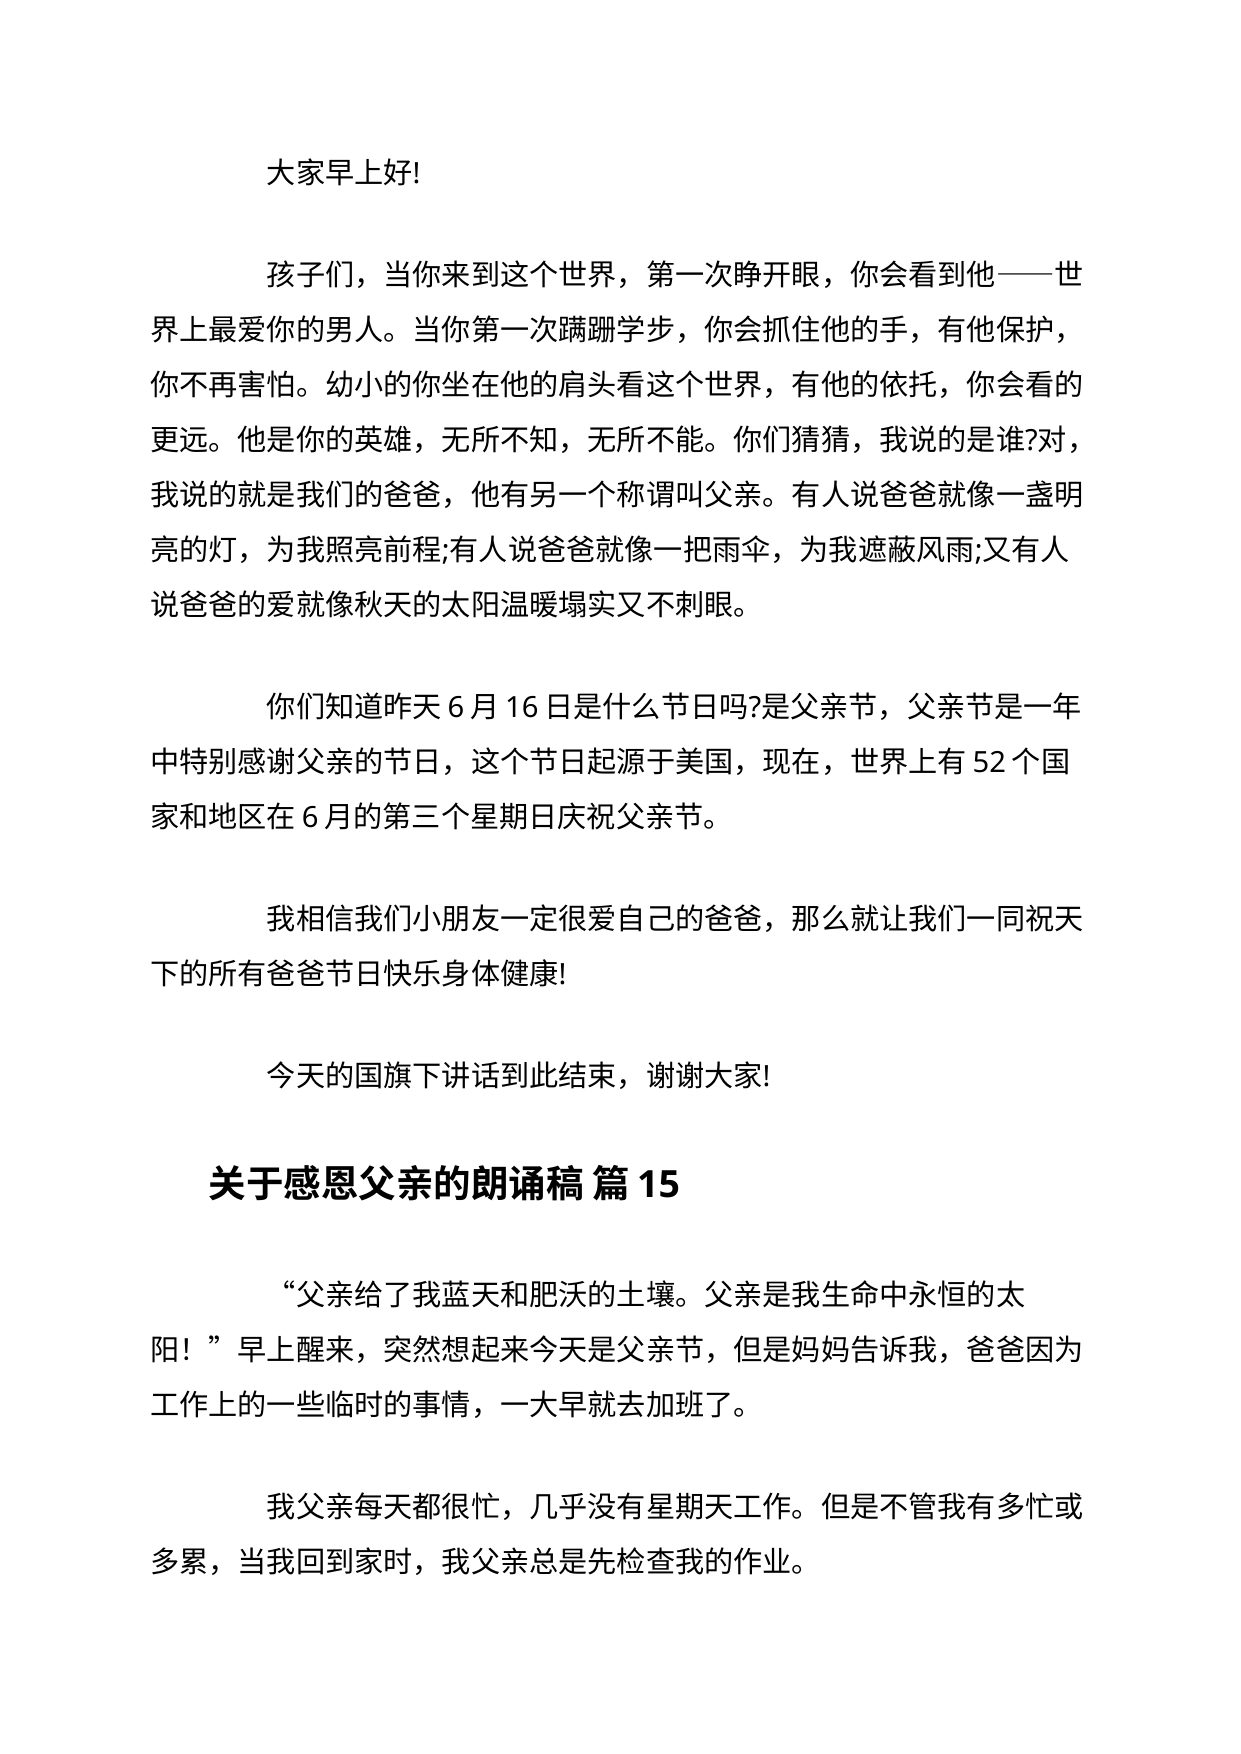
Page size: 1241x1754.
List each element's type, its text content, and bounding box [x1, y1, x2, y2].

text 你们知道昨天6月16日是什么节日吗?是父亲节，父亲节是一年中特别感谢父亲的节日，这个节日起源于美国，现在，世界上有52个国家和地区在6月的第三个星期日庆祝父亲节。 [150, 683, 1090, 836]
text 关于感恩父亲的朗诵稿 篇15 [150, 1154, 1090, 1209]
text 我相信我们小朋友一定很爱自己的爸爸，那么就让我们一同祝天下的所有爸爸节日快乐身体健康! [150, 895, 1090, 993]
text 大家早上好! [150, 150, 1090, 192]
text 我父亲每天都很忙，几乎没有星期天工作。但是不管我有多忙或多累，当我回到家时，我父亲总是先检查我的作业。 [150, 1483, 1090, 1581]
text 孩子们，当你来到这个世界，第一次睁开眼，你会看到他——世界上最爱你的男人。当你第一次蹒跚学步，你会抓住他的手，有他保护，你不再害怕。幼小的你坐在他的肩头看这个世界，有他的依托，你会看的更远。他是你的英雄，无所不知，无所不能。你们猜猜，我说的是谁?对，我说的就是我们的爸爸，他有另一个称谓叫父亲。有人说爸爸就像一盏明亮的灯，为我照亮前程;有人说爸爸就像一把雨伞，为我遮蔽风雨;又有人说爸爸的爱就像秋天的太阳温暖塌实又不刺眼。 [150, 252, 1090, 624]
text 今天的国旗下讲话到此结束，谢谢大家! [150, 1052, 1090, 1094]
text “父亲给了我蓝天和肥沃的土壤。父亲是我生命中永恒的太阳！”早上醒来，突然想起来今天是父亲节，但是妈妈告诉我，爸爸因为工作上的一些临时的事情，一大早就去加班了。 [150, 1272, 1090, 1424]
